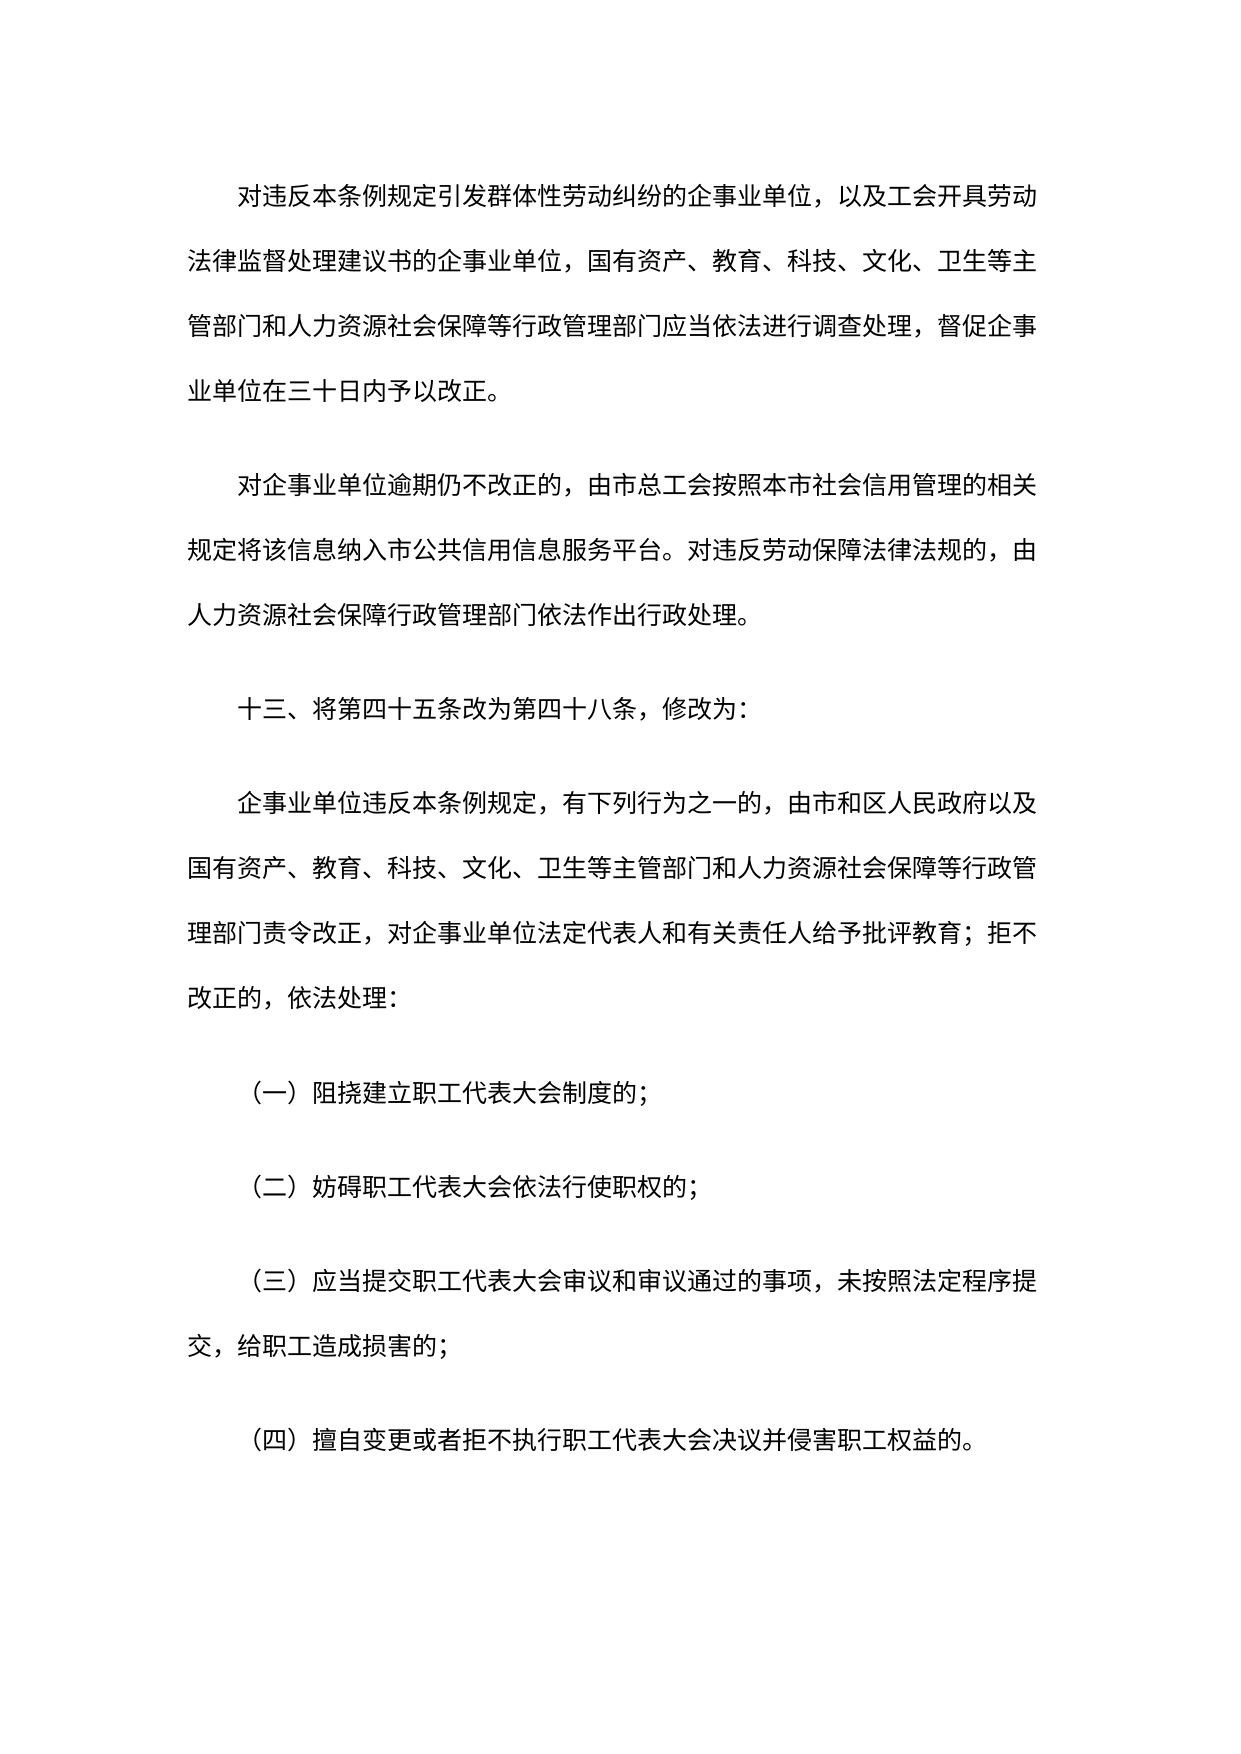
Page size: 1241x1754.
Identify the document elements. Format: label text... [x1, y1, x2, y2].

text 十三、将第四十五条改为第四十八条，修改为： [187, 675, 1053, 740]
text （四）擅自变更或者拒不执行职工代表大会决议并侵害职工权益的。 [187, 1406, 1053, 1471]
text 对企事业单位逾期仍不改正的，由市总工会按照本市社会信用管理的相关规定将该信息纳入市公共信用信息服务平台。对违反劳动保障法律法规的，由人力资源社会保障行政管理部门依法作出行政处理。 [187, 451, 1053, 646]
text 企事业单位违反本条例规定，有下列行为之一的，由市和区人民政府以及国有资产、教育、科技、文化、卫生等主管部门和人力资源社会保障等行政管理部门责令改正，对企事业单位法定代表人和有关责任人给予批评教育；拒不改正的，依法处理： [187, 769, 1053, 1029]
text （三）应当提交职工代表大会审议和审议通过的事项，未按照法定程序提交，给职工造成损害的； [187, 1247, 1053, 1377]
text （二）妨碍职工代表大会依法行使职权的； [187, 1153, 1053, 1218]
text 对违反本条例规定引发群体性劳动纠纷的企事业单位，以及工会开具劳动法律监督处理建议书的企事业单位，国有资产、教育、科技、文化、卫生等主管部门和人力资源社会保障等行政管理部门应当依法进行调查处理，督促企事业单位在三十日内予以改正。 [187, 162, 1053, 422]
text （一）阻挠建立职工代表大会制度的； [187, 1059, 1053, 1124]
